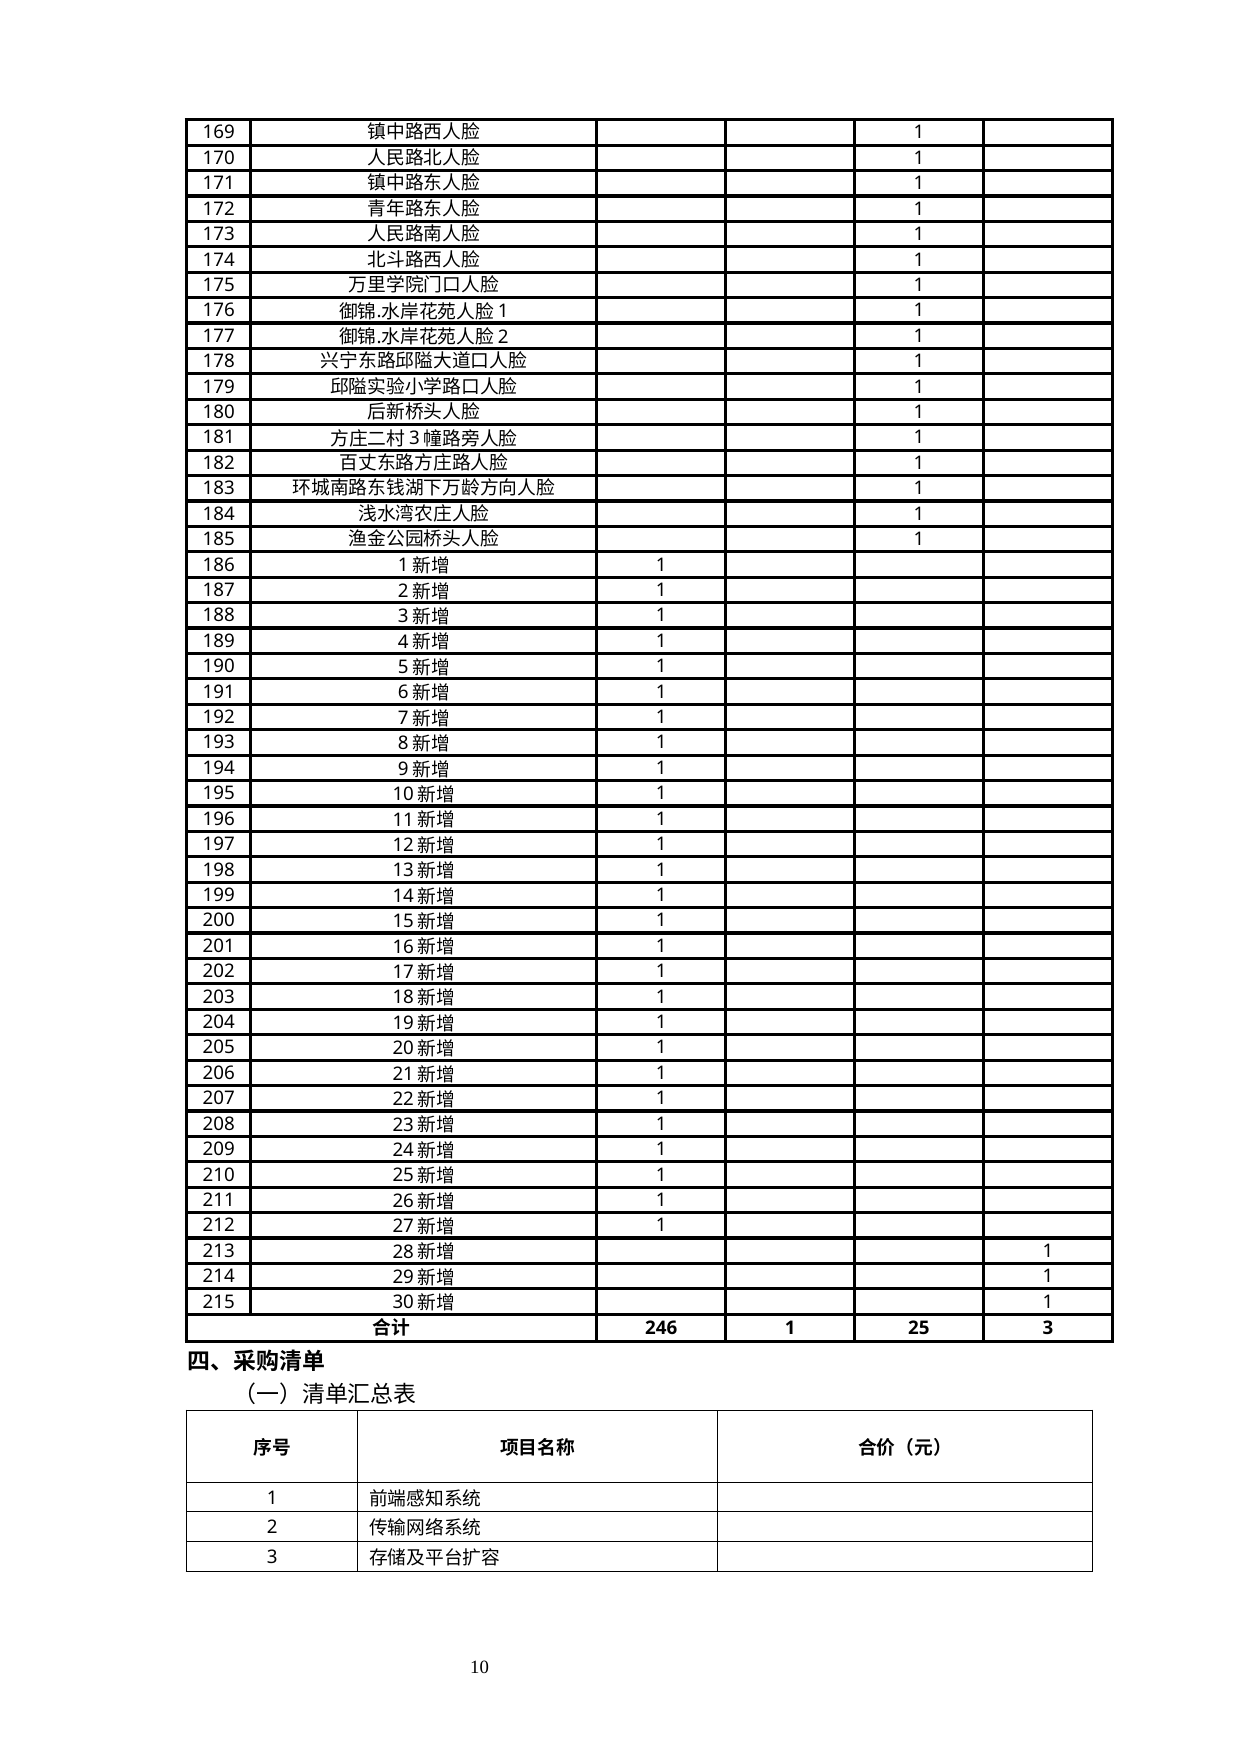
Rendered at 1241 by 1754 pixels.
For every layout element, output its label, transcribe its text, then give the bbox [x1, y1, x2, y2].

table_cell [727, 808, 853, 830]
table_cell 1 [598, 680, 724, 703]
table_cell [985, 375, 1111, 398]
table_cell [985, 604, 1111, 626]
table_cell 170 [188, 147, 249, 169]
table_cell 传输网络系统 [358, 1512, 717, 1541]
table_cell [856, 706, 982, 728]
table_cell 207 [188, 1087, 249, 1109]
table_cell [727, 477, 853, 499]
table_cell 1 [598, 757, 724, 779]
table_cell [985, 1011, 1111, 1033]
table_cell 1 [856, 248, 982, 271]
table_cell 178 [188, 350, 249, 372]
table_cell [856, 935, 982, 957]
table_cell [727, 680, 853, 703]
table_cell [985, 426, 1111, 448]
table_cell [727, 299, 853, 321]
table_cell [985, 833, 1111, 855]
table_cell [727, 426, 853, 448]
table_cell [985, 909, 1111, 931]
table_cell 172 [188, 198, 249, 220]
table_cell 万里学院门口人脸 [252, 274, 595, 296]
table_cell [985, 1113, 1111, 1135]
table_cell 214 [188, 1265, 249, 1287]
table_cell 25 [856, 1316, 982, 1340]
table_cell [727, 1036, 853, 1058]
table_cell 渔金公园桥头人脸 [252, 528, 595, 550]
table_cell 22新增 [252, 1087, 595, 1109]
table_cell 27新增 [252, 1214, 595, 1236]
table_cell 201 [188, 935, 249, 957]
table_cell [598, 426, 724, 448]
table_cell [985, 935, 1111, 957]
table_cell [985, 274, 1111, 296]
table_cell 176 [188, 299, 249, 321]
table_cell [598, 375, 724, 398]
table_cell 20新增 [252, 1036, 595, 1058]
table_cell 188 [188, 604, 249, 626]
table_cell [856, 1265, 982, 1287]
table_cell [856, 833, 982, 855]
table_cell [985, 858, 1111, 881]
table_cell [598, 198, 724, 220]
table_cell 177 [188, 325, 249, 347]
table_cell 4新增 [252, 630, 595, 652]
table_cell [727, 833, 853, 855]
table_cell [856, 808, 982, 830]
table_cell 3 [187, 1542, 357, 1571]
table_cell 1 [727, 1316, 853, 1340]
table_cell 180 [188, 401, 249, 423]
table_cell 1 [598, 553, 724, 576]
table_cell [985, 1062, 1111, 1084]
table_cell 御锦.水岸花苑人脸2 [252, 325, 595, 347]
table_cell 1 [598, 1214, 724, 1236]
table_cell 1 [598, 579, 724, 601]
table_cell [598, 1240, 724, 1262]
table_cell 浅水湾农庄人脸 [252, 503, 595, 525]
table_cell [985, 884, 1111, 906]
table_cell [856, 1214, 982, 1236]
table_cell [598, 299, 724, 321]
table_cell 182 [188, 452, 249, 474]
table_cell 189 [188, 630, 249, 652]
table_cell 1 [856, 299, 982, 321]
table_cell 1 [598, 960, 724, 982]
table_cell [856, 909, 982, 931]
table_cell 191 [188, 680, 249, 703]
table_cell [985, 452, 1111, 474]
table_cell [598, 350, 724, 372]
table_cell 3新增 [252, 604, 595, 626]
table_cell [598, 325, 724, 347]
table_cell [856, 604, 982, 626]
table_cell [856, 884, 982, 906]
table_cell 1 [598, 1189, 724, 1211]
table_cell 212 [188, 1214, 249, 1236]
table_cell 1 [598, 833, 724, 855]
table_cell [856, 1011, 982, 1033]
table_cell 1 [856, 325, 982, 347]
table_cell 1 [598, 1138, 724, 1160]
table_cell 186 [188, 553, 249, 576]
table_cell [727, 630, 853, 652]
table_cell [598, 452, 724, 474]
table_header 项目名称 [358, 1411, 717, 1482]
table_cell 16新增 [252, 935, 595, 957]
table_cell 7新增 [252, 706, 595, 728]
table_cell 1 [598, 782, 724, 804]
table_cell [727, 1214, 853, 1236]
table_cell 1 [856, 350, 982, 372]
table_cell 方庄二村3幢路旁人脸 [252, 426, 595, 448]
table_cell 1 [985, 1290, 1111, 1313]
table_cell [727, 1011, 853, 1033]
table_header 合价（元） [718, 1411, 1092, 1482]
table_cell [985, 757, 1111, 779]
table_cell 人民路南人脸 [252, 223, 595, 245]
table_cell 2新增 [252, 579, 595, 601]
table_cell 1 [856, 172, 982, 194]
table_cell 30新增 [252, 1290, 595, 1313]
table_cell [985, 198, 1111, 220]
table_cell [856, 1113, 982, 1135]
table_cell 5新增 [252, 655, 595, 677]
table_cell 12新增 [252, 833, 595, 855]
table_cell [598, 147, 724, 169]
table_cell 175 [188, 274, 249, 296]
table_cell [727, 503, 853, 525]
table_cell [985, 147, 1111, 169]
table_cell 前端感知系统 [358, 1483, 717, 1511]
table_cell [985, 731, 1111, 753]
table_cell [856, 655, 982, 677]
table_cell [985, 655, 1111, 677]
table_cell [985, 782, 1111, 804]
table_cell [727, 1113, 853, 1135]
table_cell 179 [188, 375, 249, 398]
table_cell [856, 1240, 982, 1262]
table_cell 183 [188, 477, 249, 499]
table_cell 百丈东路方庄路人脸 [252, 452, 595, 474]
table_cell 1 [598, 1113, 724, 1135]
table_cell 14新增 [252, 884, 595, 906]
table_cell [985, 325, 1111, 347]
table_cell [727, 1062, 853, 1084]
table_cell [727, 757, 853, 779]
table_cell [598, 223, 724, 245]
table_cell [727, 604, 853, 626]
table_cell 246 [598, 1316, 724, 1340]
table_cell 26新增 [252, 1189, 595, 1211]
table_cell [598, 121, 724, 143]
table_cell 合计 [188, 1316, 595, 1340]
table_cell 171 [188, 172, 249, 194]
list （一）清单汇总表 [187, 1376, 1053, 1409]
table_cell 1 [856, 477, 982, 499]
table_cell 13新增 [252, 858, 595, 881]
table_cell [856, 553, 982, 576]
table_cell [718, 1512, 1092, 1541]
table_cell [727, 172, 853, 194]
table_cell 10新增 [252, 782, 595, 804]
table_cell 209 [188, 1138, 249, 1160]
table_cell [727, 1290, 853, 1313]
table_cell [985, 172, 1111, 194]
table_cell 169 [188, 121, 249, 143]
table_cell [727, 350, 853, 372]
table_cell 后新桥头人脸 [252, 401, 595, 423]
table_cell [856, 630, 982, 652]
table_cell 1 [856, 401, 982, 423]
table_cell [985, 299, 1111, 321]
table_cell [985, 350, 1111, 372]
table_cell [985, 1087, 1111, 1109]
table_cell 兴宁东路邱隘大道口人脸 [252, 350, 595, 372]
table_cell [727, 1163, 853, 1186]
table_cell 193 [188, 731, 249, 753]
table_cell [985, 1163, 1111, 1186]
table_cell 205 [188, 1036, 249, 1058]
table_cell 17新增 [252, 960, 595, 982]
table_cell 6新增 [252, 680, 595, 703]
table_cell [985, 401, 1111, 423]
table_cell 8新增 [252, 731, 595, 753]
table_cell 196 [188, 808, 249, 830]
table_cell 23新增 [252, 1113, 595, 1135]
table_cell [985, 553, 1111, 576]
table_cell 1 [598, 884, 724, 906]
table_cell 1 [598, 858, 724, 881]
table_cell [856, 1087, 982, 1109]
table_cell [856, 1189, 982, 1211]
table_cell 200 [188, 909, 249, 931]
table_cell [856, 1290, 982, 1313]
table_cell 202 [188, 960, 249, 982]
table_cell 11新增 [252, 808, 595, 830]
table_cell [727, 147, 853, 169]
table_cell [856, 960, 982, 982]
table_cell [985, 248, 1111, 271]
table_cell [985, 1138, 1111, 1160]
table_cell [727, 325, 853, 347]
table_cell 9新增 [252, 757, 595, 779]
table_cell 1 [856, 452, 982, 474]
table_cell [727, 1265, 853, 1287]
table_cell 15新增 [252, 909, 595, 931]
table_cell [727, 960, 853, 982]
table_cell 御锦.水岸花苑人脸1 [252, 299, 595, 321]
table_cell [727, 248, 853, 271]
table_cell [727, 935, 853, 957]
table_cell 211 [188, 1189, 249, 1211]
table_cell 1 [598, 731, 724, 753]
table_cell [598, 172, 724, 194]
table_cell [985, 579, 1111, 601]
table_cell 镇中路西人脸 [252, 121, 595, 143]
table_cell 镇中路东人脸 [252, 172, 595, 194]
table_cell [985, 680, 1111, 703]
table_cell 173 [188, 223, 249, 245]
table_cell [598, 1265, 724, 1287]
table_cell 青年路东人脸 [252, 198, 595, 220]
table_cell 206 [188, 1062, 249, 1084]
table_cell [985, 630, 1111, 652]
table_cell [985, 1036, 1111, 1058]
table_cell [985, 528, 1111, 550]
table_cell [727, 223, 853, 245]
table_cell 185 [188, 528, 249, 550]
table_cell [856, 579, 982, 601]
table_cell [718, 1542, 1092, 1571]
table_cell [727, 731, 853, 753]
table_cell [856, 1163, 982, 1186]
table_cell 1 [856, 426, 982, 448]
table_cell 203 [188, 985, 249, 1008]
table_cell 1 [598, 1011, 724, 1033]
table_cell 199 [188, 884, 249, 906]
table_cell 2 [187, 1512, 357, 1541]
table_cell [598, 1290, 724, 1313]
table_cell [598, 528, 724, 550]
table_cell 192 [188, 706, 249, 728]
table_cell 1 [598, 604, 724, 626]
table_cell 194 [188, 757, 249, 779]
table_cell 1 [598, 909, 724, 931]
table_cell [727, 858, 853, 881]
table_cell 1 [598, 985, 724, 1008]
table_cell [727, 452, 853, 474]
table_cell [718, 1483, 1092, 1511]
table_cell 198 [188, 858, 249, 881]
table_cell [985, 960, 1111, 982]
table_cell [985, 503, 1111, 525]
table_cell 184 [188, 503, 249, 525]
table_cell [856, 1138, 982, 1160]
table_cell 1 [856, 528, 982, 550]
table_cell 174 [188, 248, 249, 271]
table_cell [856, 1036, 982, 1058]
table_cell [727, 121, 853, 143]
table_cell [985, 706, 1111, 728]
table_cell [727, 1240, 853, 1262]
table_cell 北斗路西人脸 [252, 248, 595, 271]
table_cell [985, 1189, 1111, 1211]
table_cell 邱隘实验小学路口人脸 [252, 375, 595, 398]
table_cell 1 [856, 503, 982, 525]
table_cell 190 [188, 655, 249, 677]
table_cell [727, 706, 853, 728]
table_cell [598, 503, 724, 525]
table_cell [727, 985, 853, 1008]
table_cell 181 [188, 426, 249, 448]
table_cell [856, 782, 982, 804]
table_cell [727, 655, 853, 677]
table_cell [985, 1214, 1111, 1236]
table_cell 19新增 [252, 1011, 595, 1033]
list 四、采购清单 [187, 1343, 1053, 1376]
table_cell [598, 248, 724, 271]
table_cell 21新增 [252, 1062, 595, 1084]
table_cell 204 [188, 1011, 249, 1033]
table_cell 1 [598, 706, 724, 728]
table_cell 1新增 [252, 553, 595, 576]
table_cell 人民路北人脸 [252, 147, 595, 169]
table_cell [856, 858, 982, 881]
table_cell 208 [188, 1113, 249, 1135]
table_cell 197 [188, 833, 249, 855]
table_cell 29新增 [252, 1265, 595, 1287]
table_cell 3 [985, 1316, 1111, 1340]
table_cell [985, 121, 1111, 143]
table_cell [856, 985, 982, 1008]
table_cell 187 [188, 579, 249, 601]
table_cell 1 [856, 198, 982, 220]
table_cell [985, 985, 1111, 1008]
table_cell [727, 553, 853, 576]
table_cell 1 [598, 1036, 724, 1058]
table_cell 195 [188, 782, 249, 804]
table_cell [727, 909, 853, 931]
table_cell 1 [187, 1483, 357, 1511]
table_cell [727, 198, 853, 220]
table_cell 1 [598, 655, 724, 677]
table_cell [856, 757, 982, 779]
table_cell 28新增 [252, 1240, 595, 1262]
table_cell [856, 731, 982, 753]
table_cell 1 [598, 1087, 724, 1109]
table_cell [598, 274, 724, 296]
table_cell 1 [985, 1265, 1111, 1287]
table_cell 1 [856, 274, 982, 296]
table_cell [727, 884, 853, 906]
table_cell [727, 375, 853, 398]
table_cell 1 [598, 935, 724, 957]
table_cell 1 [598, 808, 724, 830]
table_cell [727, 782, 853, 804]
table_cell [985, 223, 1111, 245]
table_cell 1 [985, 1240, 1111, 1262]
table_cell 1 [856, 223, 982, 245]
table_cell [985, 808, 1111, 830]
table_cell [985, 477, 1111, 499]
table_header 序号 [187, 1411, 357, 1482]
table_cell 环城南路东钱湖下万龄方向人脸 [252, 477, 595, 499]
table_cell 24新增 [252, 1138, 595, 1160]
table_cell [598, 477, 724, 499]
table_cell [856, 1062, 982, 1084]
table_cell 25新增 [252, 1163, 595, 1186]
table_cell 1 [856, 147, 982, 169]
table_cell [856, 680, 982, 703]
table_cell 存储及平台扩容 [358, 1542, 717, 1571]
table_cell 1 [856, 121, 982, 143]
table_cell 18新增 [252, 985, 595, 1008]
table_cell [727, 401, 853, 423]
table_cell 1 [856, 375, 982, 398]
table_cell 1 [598, 630, 724, 652]
table_cell [727, 1138, 853, 1160]
table_cell 1 [598, 1062, 724, 1084]
table_cell [598, 401, 724, 423]
table_cell 1 [598, 1163, 724, 1186]
table_cell 213 [188, 1240, 249, 1262]
table_cell [727, 528, 853, 550]
table_cell 210 [188, 1163, 249, 1186]
table_cell [727, 274, 853, 296]
table_cell [727, 579, 853, 601]
table_cell [727, 1087, 853, 1109]
table_cell 215 [188, 1290, 249, 1313]
table_cell [727, 1189, 853, 1211]
